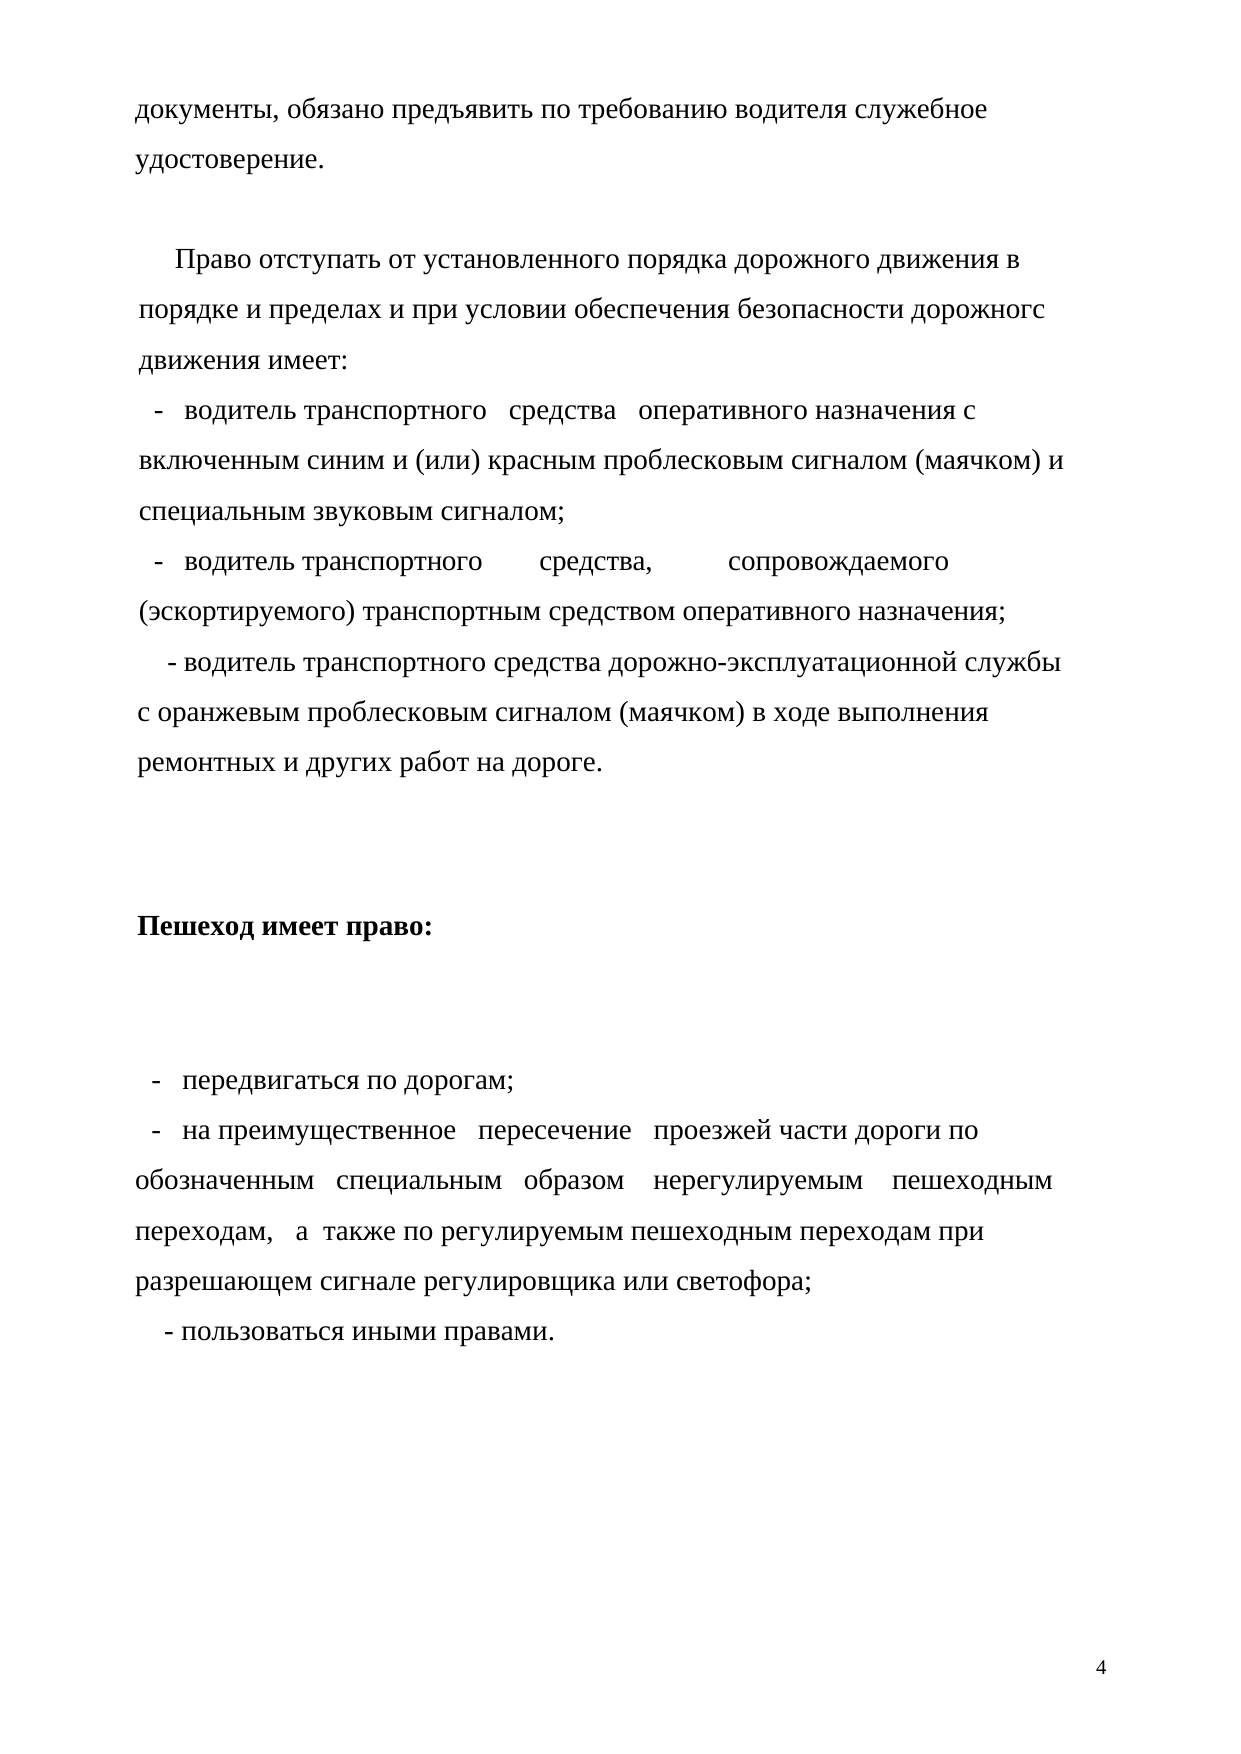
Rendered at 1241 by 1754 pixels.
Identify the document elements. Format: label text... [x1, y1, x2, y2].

list на преимущественное пересечение проезжей части дороги по обозначенным специальным образом нерегулируемым пешеходным переходам, а также по регулируемым пешеходным переходам при разрешающем сигнале регулировщика или светофора; [135, 1112, 1106, 1297]
text - пользоваться иными правами. [164, 1313, 1106, 1347]
text Право отступать от установленного порядка дорожного движения в порядке и пределах и при условии обеспечения безопасности дорожногс движения имеет: [138, 241, 1106, 375]
list водитель транспортного средства, сопровождаемого (эскортируемого) транспортным средством оперативного назначения; [138, 543, 1052, 627]
text - водитель транспортного средства дорожно-эксплуатационной службы с оранжевым проблесковым сигналом (маячком) в ходе выполнения ремонтных и других работ на дороге. [137, 644, 1106, 778]
list передвигаться по дорогам; [151, 1062, 1106, 1095]
text Пешеход имеет право: [137, 908, 1106, 941]
list водитель транспортного средства оперативного назначения с включенным синим и (или) красным проблесковым сигналом (маячком) и специальным звуковым сигналом; [138, 392, 1106, 526]
text документы, обязано предъявить по требованию водителя служебное удостоверение. [135, 91, 1052, 175]
